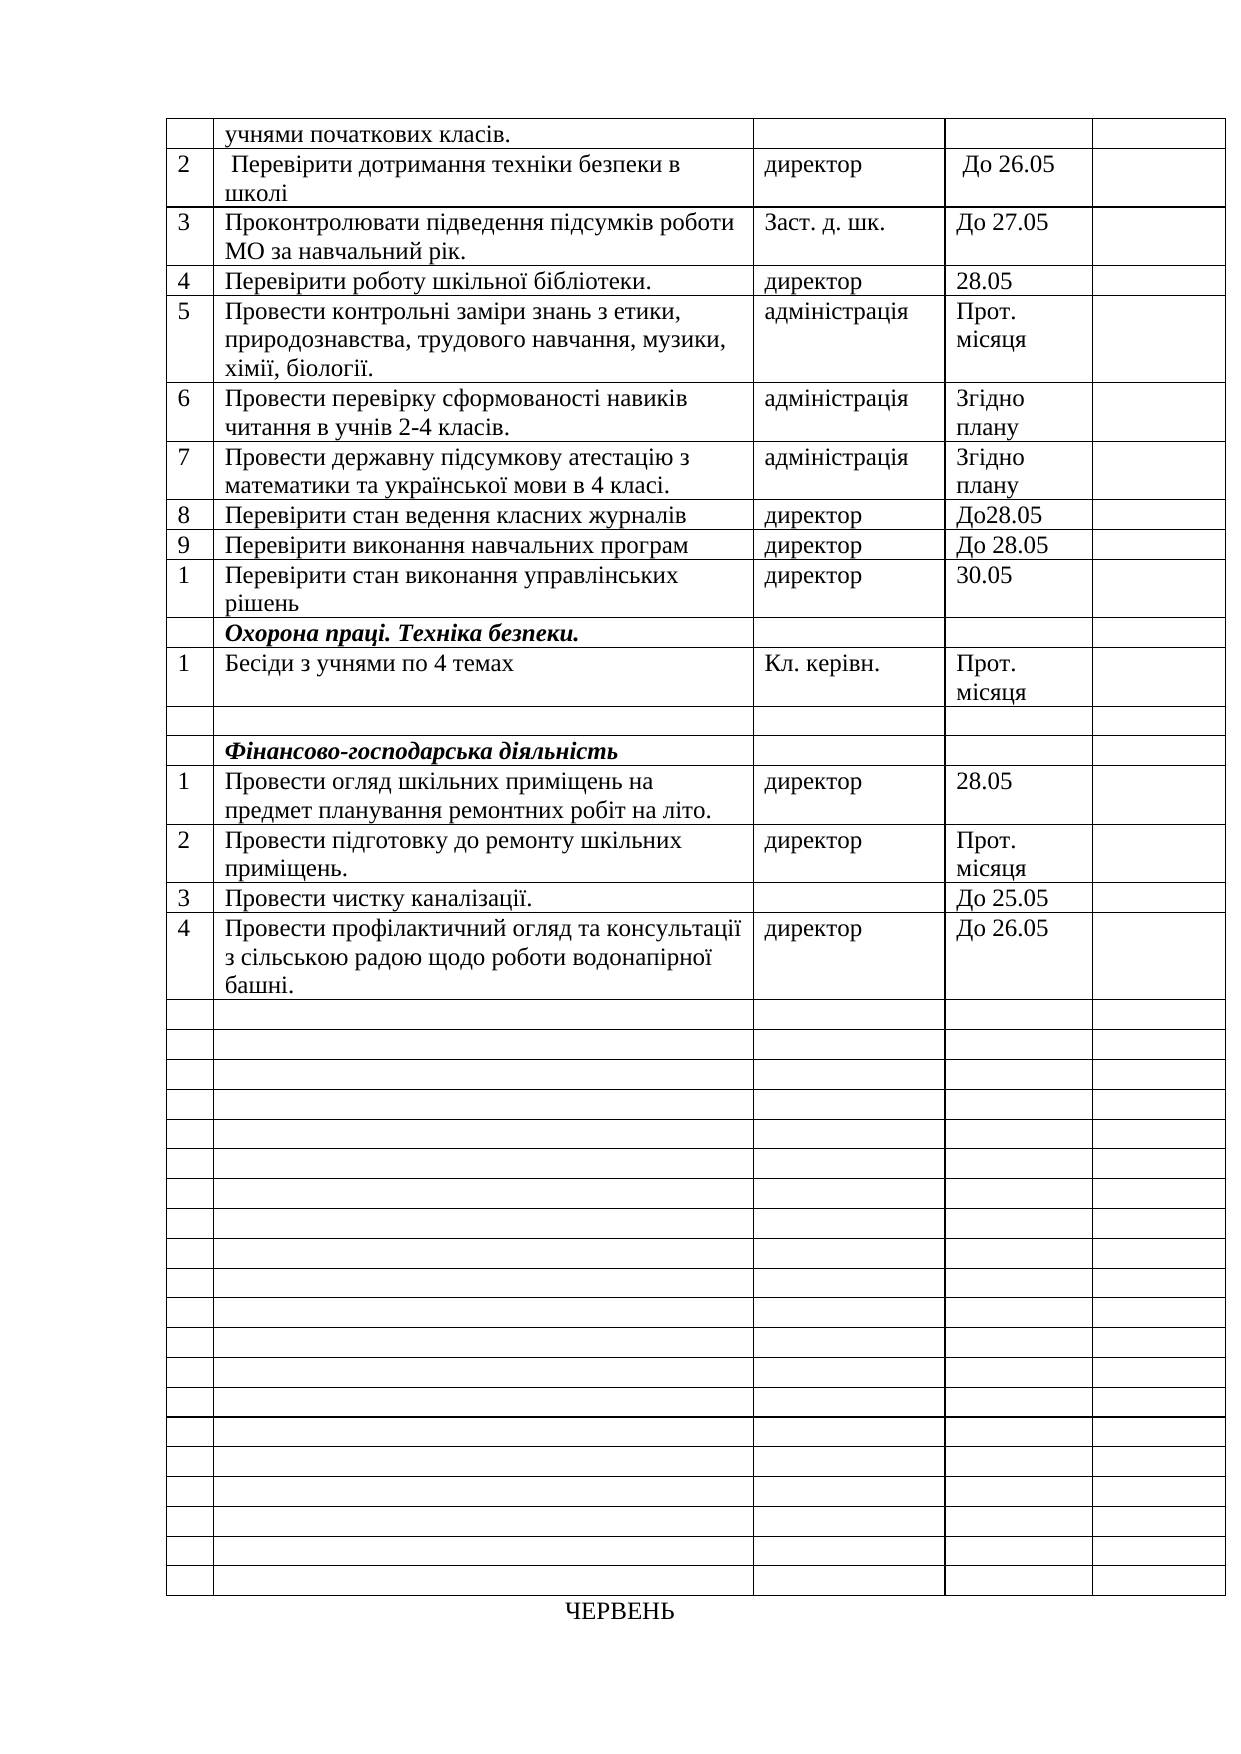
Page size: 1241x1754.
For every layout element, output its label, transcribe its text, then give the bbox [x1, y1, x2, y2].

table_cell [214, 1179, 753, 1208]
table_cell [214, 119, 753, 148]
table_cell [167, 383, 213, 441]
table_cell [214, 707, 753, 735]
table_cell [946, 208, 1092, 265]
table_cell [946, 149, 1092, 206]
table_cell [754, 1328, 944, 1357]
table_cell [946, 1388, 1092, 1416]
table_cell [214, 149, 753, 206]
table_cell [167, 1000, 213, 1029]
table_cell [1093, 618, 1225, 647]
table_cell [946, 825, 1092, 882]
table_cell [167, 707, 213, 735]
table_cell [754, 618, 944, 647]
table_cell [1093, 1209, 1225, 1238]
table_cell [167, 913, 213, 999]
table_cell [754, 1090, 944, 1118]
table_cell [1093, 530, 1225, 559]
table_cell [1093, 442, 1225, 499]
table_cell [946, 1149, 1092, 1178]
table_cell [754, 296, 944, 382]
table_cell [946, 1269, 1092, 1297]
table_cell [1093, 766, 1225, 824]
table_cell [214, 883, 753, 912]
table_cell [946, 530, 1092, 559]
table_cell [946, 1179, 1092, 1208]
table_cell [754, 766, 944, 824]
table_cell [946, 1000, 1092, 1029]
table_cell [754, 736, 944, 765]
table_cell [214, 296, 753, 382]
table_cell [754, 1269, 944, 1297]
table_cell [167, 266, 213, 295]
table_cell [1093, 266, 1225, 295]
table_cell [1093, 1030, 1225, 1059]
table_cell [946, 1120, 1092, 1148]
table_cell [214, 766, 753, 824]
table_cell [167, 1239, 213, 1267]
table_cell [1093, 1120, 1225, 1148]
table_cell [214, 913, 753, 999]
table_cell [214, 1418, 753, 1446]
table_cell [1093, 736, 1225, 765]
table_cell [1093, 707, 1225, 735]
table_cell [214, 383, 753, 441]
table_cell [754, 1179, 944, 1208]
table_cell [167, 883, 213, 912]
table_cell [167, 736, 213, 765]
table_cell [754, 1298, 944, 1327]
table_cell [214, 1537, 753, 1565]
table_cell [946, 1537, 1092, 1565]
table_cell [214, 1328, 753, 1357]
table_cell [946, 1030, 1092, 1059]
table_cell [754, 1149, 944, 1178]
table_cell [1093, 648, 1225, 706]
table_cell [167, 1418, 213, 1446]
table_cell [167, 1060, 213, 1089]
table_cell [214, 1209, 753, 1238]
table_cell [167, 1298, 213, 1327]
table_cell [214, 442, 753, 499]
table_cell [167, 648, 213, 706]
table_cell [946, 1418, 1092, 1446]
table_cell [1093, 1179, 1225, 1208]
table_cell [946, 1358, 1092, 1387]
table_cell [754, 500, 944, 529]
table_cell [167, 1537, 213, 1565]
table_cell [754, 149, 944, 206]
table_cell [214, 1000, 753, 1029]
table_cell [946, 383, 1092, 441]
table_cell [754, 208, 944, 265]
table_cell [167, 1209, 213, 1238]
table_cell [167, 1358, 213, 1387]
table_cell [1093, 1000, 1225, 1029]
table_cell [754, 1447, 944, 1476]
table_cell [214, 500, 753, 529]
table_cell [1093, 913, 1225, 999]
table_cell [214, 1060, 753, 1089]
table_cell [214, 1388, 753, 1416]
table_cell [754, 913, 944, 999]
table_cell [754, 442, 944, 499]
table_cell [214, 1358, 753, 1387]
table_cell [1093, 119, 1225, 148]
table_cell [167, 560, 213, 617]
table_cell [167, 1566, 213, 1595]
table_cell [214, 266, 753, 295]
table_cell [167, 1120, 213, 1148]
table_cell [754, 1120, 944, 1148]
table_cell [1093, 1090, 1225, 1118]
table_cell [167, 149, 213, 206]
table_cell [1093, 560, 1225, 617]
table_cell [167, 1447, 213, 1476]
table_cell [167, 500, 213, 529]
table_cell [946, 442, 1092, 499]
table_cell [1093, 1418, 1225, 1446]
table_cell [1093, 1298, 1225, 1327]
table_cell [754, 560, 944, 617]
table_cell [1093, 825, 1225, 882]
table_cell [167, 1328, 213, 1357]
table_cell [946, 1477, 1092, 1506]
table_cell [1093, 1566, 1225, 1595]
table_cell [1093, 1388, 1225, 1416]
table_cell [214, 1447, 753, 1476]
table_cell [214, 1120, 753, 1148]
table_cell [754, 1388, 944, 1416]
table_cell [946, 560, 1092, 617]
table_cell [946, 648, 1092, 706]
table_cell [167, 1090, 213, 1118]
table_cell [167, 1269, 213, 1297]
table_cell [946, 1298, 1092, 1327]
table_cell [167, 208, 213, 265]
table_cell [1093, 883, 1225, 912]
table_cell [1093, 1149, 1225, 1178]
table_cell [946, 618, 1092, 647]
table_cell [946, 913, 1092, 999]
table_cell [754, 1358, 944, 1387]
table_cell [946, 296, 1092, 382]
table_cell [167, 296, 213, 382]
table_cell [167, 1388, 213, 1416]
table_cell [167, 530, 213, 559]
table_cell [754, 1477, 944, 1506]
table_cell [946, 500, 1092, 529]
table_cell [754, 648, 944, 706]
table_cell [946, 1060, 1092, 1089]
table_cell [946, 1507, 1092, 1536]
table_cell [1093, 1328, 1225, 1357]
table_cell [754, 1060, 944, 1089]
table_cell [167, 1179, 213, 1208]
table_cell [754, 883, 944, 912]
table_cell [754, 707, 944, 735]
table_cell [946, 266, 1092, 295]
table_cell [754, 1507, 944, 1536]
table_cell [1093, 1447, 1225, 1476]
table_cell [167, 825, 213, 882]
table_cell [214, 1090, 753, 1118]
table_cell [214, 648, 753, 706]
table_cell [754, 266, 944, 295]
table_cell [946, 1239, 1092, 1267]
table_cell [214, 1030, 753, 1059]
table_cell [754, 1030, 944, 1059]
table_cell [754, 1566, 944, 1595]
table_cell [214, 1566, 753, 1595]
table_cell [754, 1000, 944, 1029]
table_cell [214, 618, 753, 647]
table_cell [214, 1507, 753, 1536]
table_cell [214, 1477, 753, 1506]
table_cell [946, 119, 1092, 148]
text ЧЕРВЕНЬ [177, 1596, 1152, 1625]
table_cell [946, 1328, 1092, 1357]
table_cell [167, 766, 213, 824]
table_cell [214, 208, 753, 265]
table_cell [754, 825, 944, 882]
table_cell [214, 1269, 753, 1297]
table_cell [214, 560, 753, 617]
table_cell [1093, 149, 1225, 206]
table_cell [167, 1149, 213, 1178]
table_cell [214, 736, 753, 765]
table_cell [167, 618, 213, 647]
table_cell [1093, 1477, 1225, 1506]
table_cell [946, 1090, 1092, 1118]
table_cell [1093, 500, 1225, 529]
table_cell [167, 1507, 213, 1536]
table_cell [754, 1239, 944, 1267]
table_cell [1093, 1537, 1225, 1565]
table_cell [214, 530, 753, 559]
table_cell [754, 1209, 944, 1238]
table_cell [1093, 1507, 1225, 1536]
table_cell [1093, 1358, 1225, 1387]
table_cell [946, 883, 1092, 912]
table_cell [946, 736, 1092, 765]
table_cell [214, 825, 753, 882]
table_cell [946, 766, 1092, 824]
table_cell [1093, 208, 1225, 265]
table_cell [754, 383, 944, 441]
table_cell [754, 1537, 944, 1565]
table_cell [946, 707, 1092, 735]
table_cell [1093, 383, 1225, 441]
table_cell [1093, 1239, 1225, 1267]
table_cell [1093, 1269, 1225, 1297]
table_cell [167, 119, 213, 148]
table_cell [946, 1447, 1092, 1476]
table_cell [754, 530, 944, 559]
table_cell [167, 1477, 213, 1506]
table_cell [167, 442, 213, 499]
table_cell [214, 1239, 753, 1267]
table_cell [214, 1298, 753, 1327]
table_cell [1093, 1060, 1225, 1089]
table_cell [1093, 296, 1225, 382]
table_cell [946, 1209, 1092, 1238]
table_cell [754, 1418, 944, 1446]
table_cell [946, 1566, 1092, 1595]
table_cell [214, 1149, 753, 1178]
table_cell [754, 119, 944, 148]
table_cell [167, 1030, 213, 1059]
